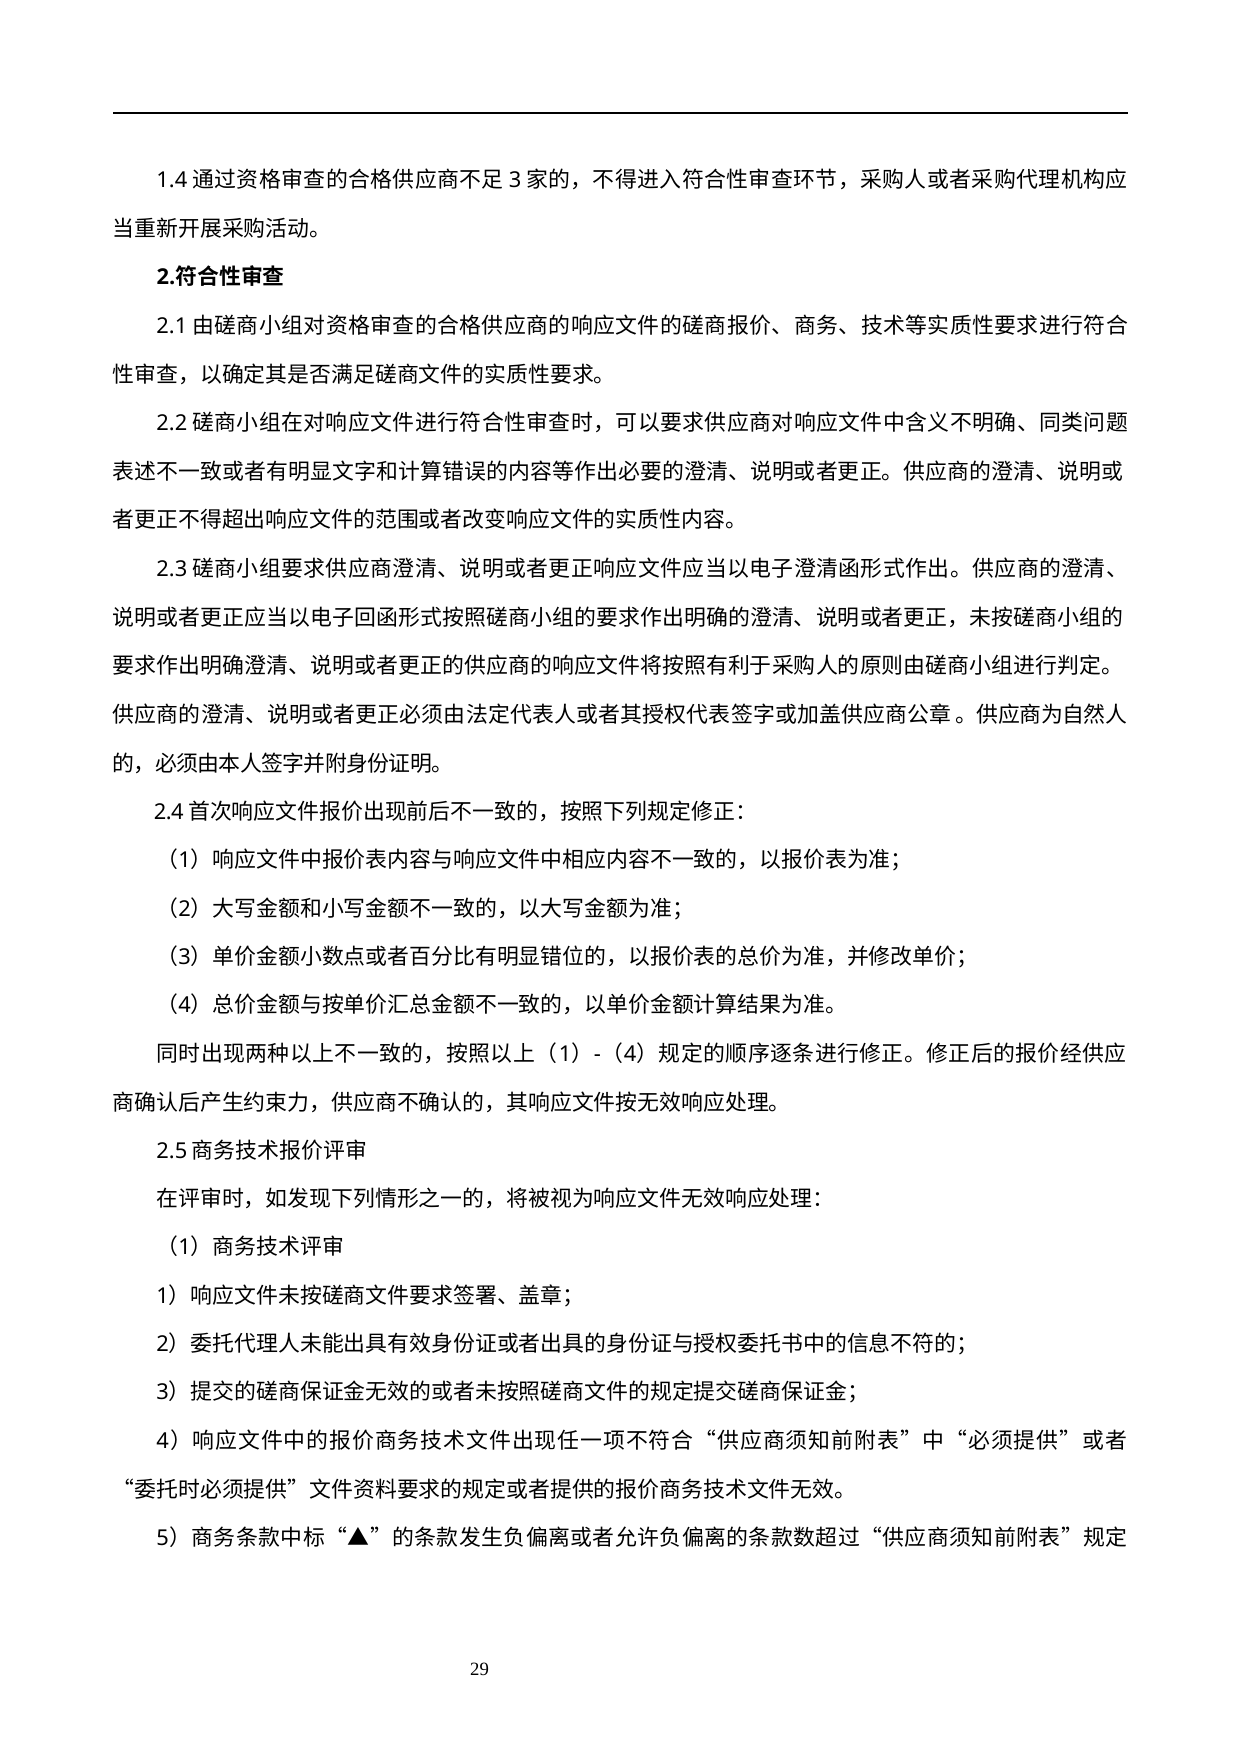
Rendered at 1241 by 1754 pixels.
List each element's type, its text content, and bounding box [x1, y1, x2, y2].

text 2.1由磋商小组对资格审查的合格供应商的响应文件的磋商报价、商务、技术等实质性要求进行符合性审查，以确定其是否满足磋商文件的实质性要求。 [112, 307, 1128, 389]
text （2）大写金额和小写金额不一致的，以大写金额为准； [112, 890, 1128, 923]
text 1.4通过资格审查的合格供应商不足3家的，不得进入符合性审查环节，采购人或者采购代理机构应当重新开展采购活动。 [112, 162, 1128, 243]
text 1）响应文件未按磋商文件要求签署、盖章； [112, 1277, 1128, 1310]
text （1）响应文件中报价表内容与响应文件中相应内容不一致的，以报价表为准； [112, 842, 1128, 874]
text 2.2磋商小组在对响应文件进行符合性审查时，可以要求供应商对响应文件中含义不明确、同类问题表述不一致或者有明显文字和计算错误的内容等作出必要的澄清、说明或者更正。供应商的澄清、说明或者更正不得超出响应文件的范围或者改变响应文件的实质性内容。 [112, 404, 1128, 534]
text 2.3磋商小组要求供应商澄清、说明或者更正响应文件应当以电子澄清函形式作出。供应商的澄清、说明或者更正应当以电子回函形式按照磋商小组的要求作出明确的澄清、说明或者更正，未按磋商小组的要求作出明确澄清、说明或者更正的供应商的响应文件将按照有利于采购人的原则由磋商小组进行判定。供应商的澄清、说明或者更正必须由法定代表人或者其授权代表签字或加盖供应商公章。供应商为自然人的，必须由本人签字并附身份证明。 [112, 550, 1128, 778]
text 2.符合性审查 [112, 259, 1128, 292]
text 4）响应文件中的报价商务技术文件出现任一项不符合“供应商须知前附表”中“必须提供”或者“委托时必须提供”文件资料要求的规定或者提供的报价商务技术文件无效。 [112, 1422, 1128, 1504]
text （1）商务技术评审 [112, 1229, 1128, 1262]
text 2.5商务技术报价评审 [112, 1132, 1128, 1165]
text 在评审时，如发现下列情形之一的，将被视为响应文件无效响应处理： [112, 1181, 1128, 1213]
text 2.4首次响应文件报价出现前后不一致的，按照下列规定修正： [112, 794, 1128, 826]
text （3）单价金额小数点或者百分比有明显错位的，以报价表的总价为准，并修改单价； [112, 939, 1128, 971]
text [112, 1519, 1128, 1552]
text 3）提交的磋商保证金无效的或者未按照磋商文件的规定提交磋商保证金； [112, 1374, 1128, 1407]
text 2）委托代理人未能出具有效身份证或者出具的身份证与授权委托书中的信息不符的； [112, 1326, 1128, 1358]
text 同时出现两种以上不一致的，按照以上（1）-（4）规定的顺序逐条进行修正。修正后的报价经供应商确认后产生约束力，供应商不确认的，其响应文件按无效响应处理。 [112, 1035, 1128, 1117]
text （4）总价金额与按单价汇总金额不一致的，以单价金额计算结果为准。 [112, 987, 1128, 1019]
